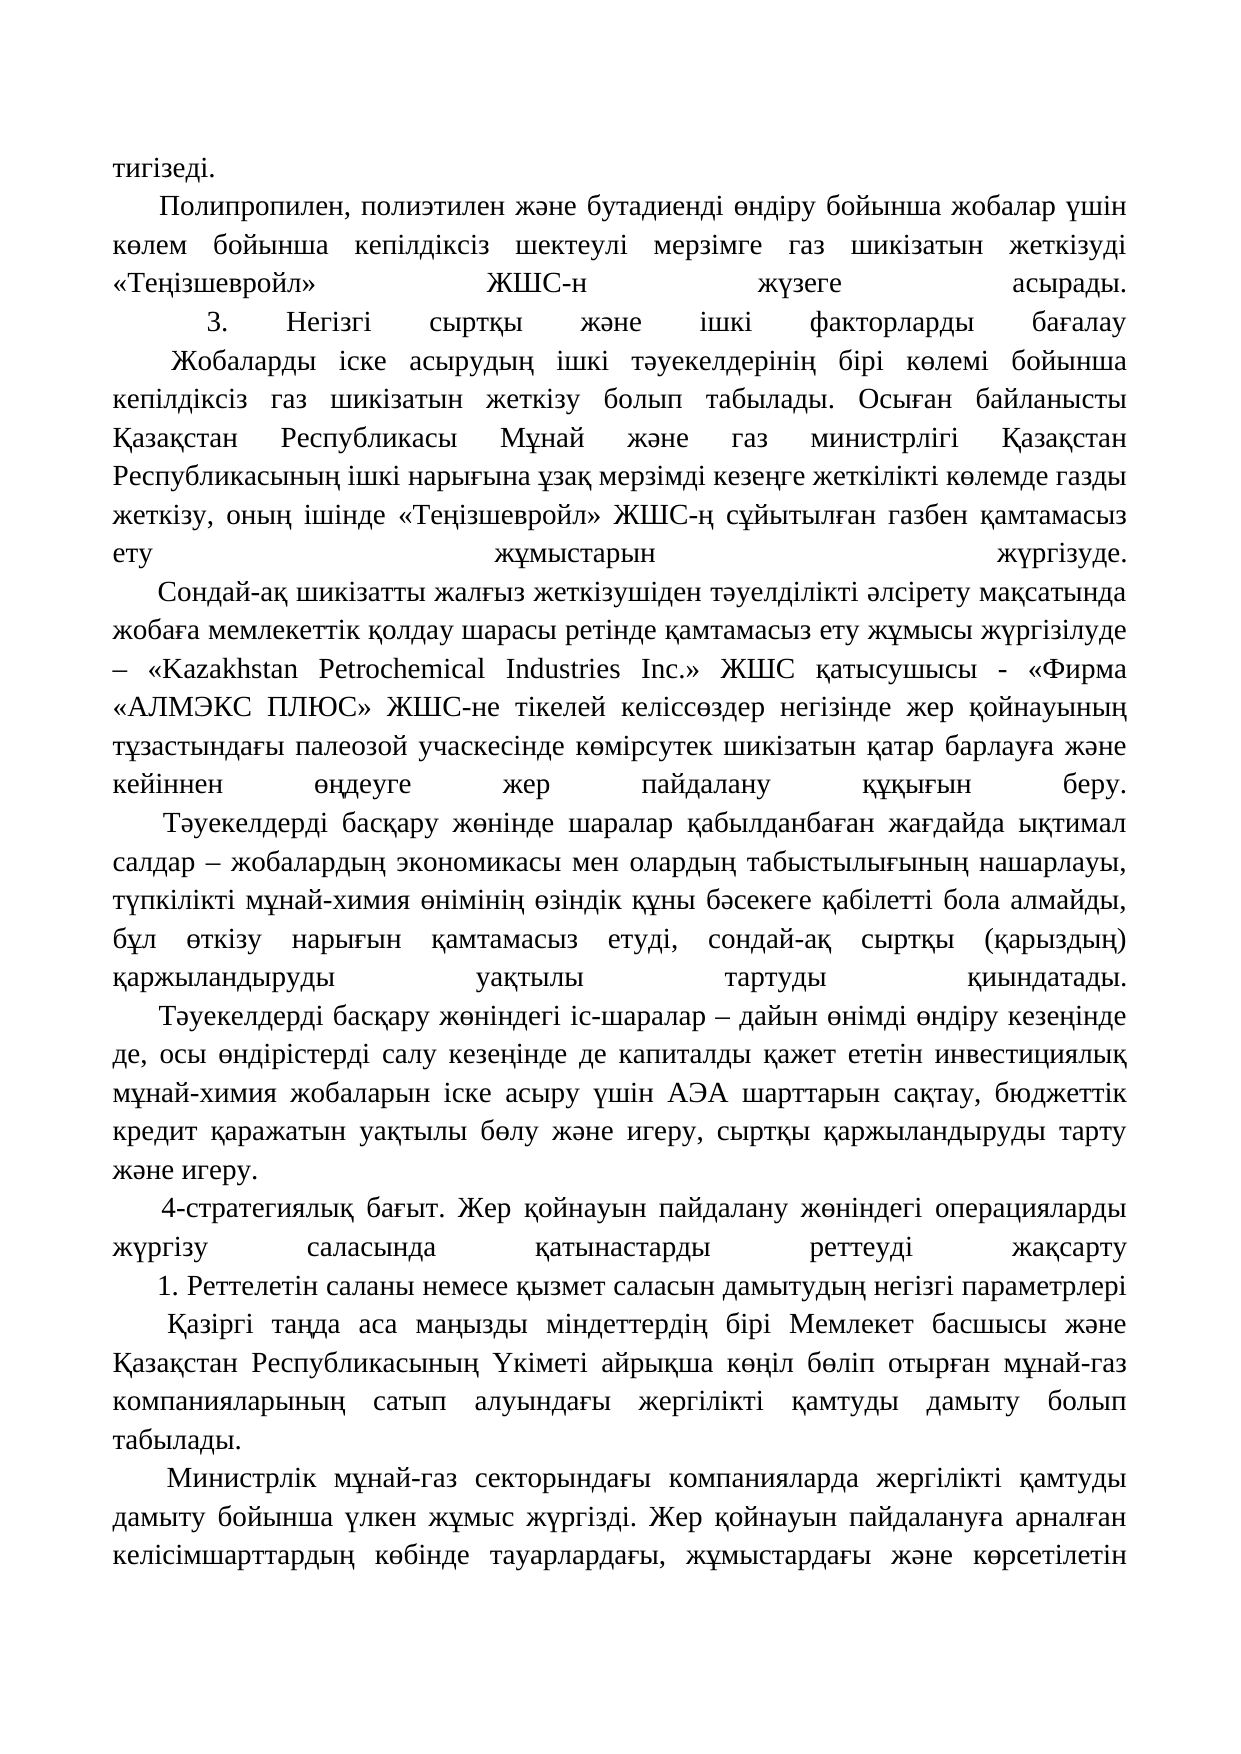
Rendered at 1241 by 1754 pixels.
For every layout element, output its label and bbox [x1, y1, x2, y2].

text [112, 1191, 1128, 1571]
text [112, 150, 1128, 1186]
